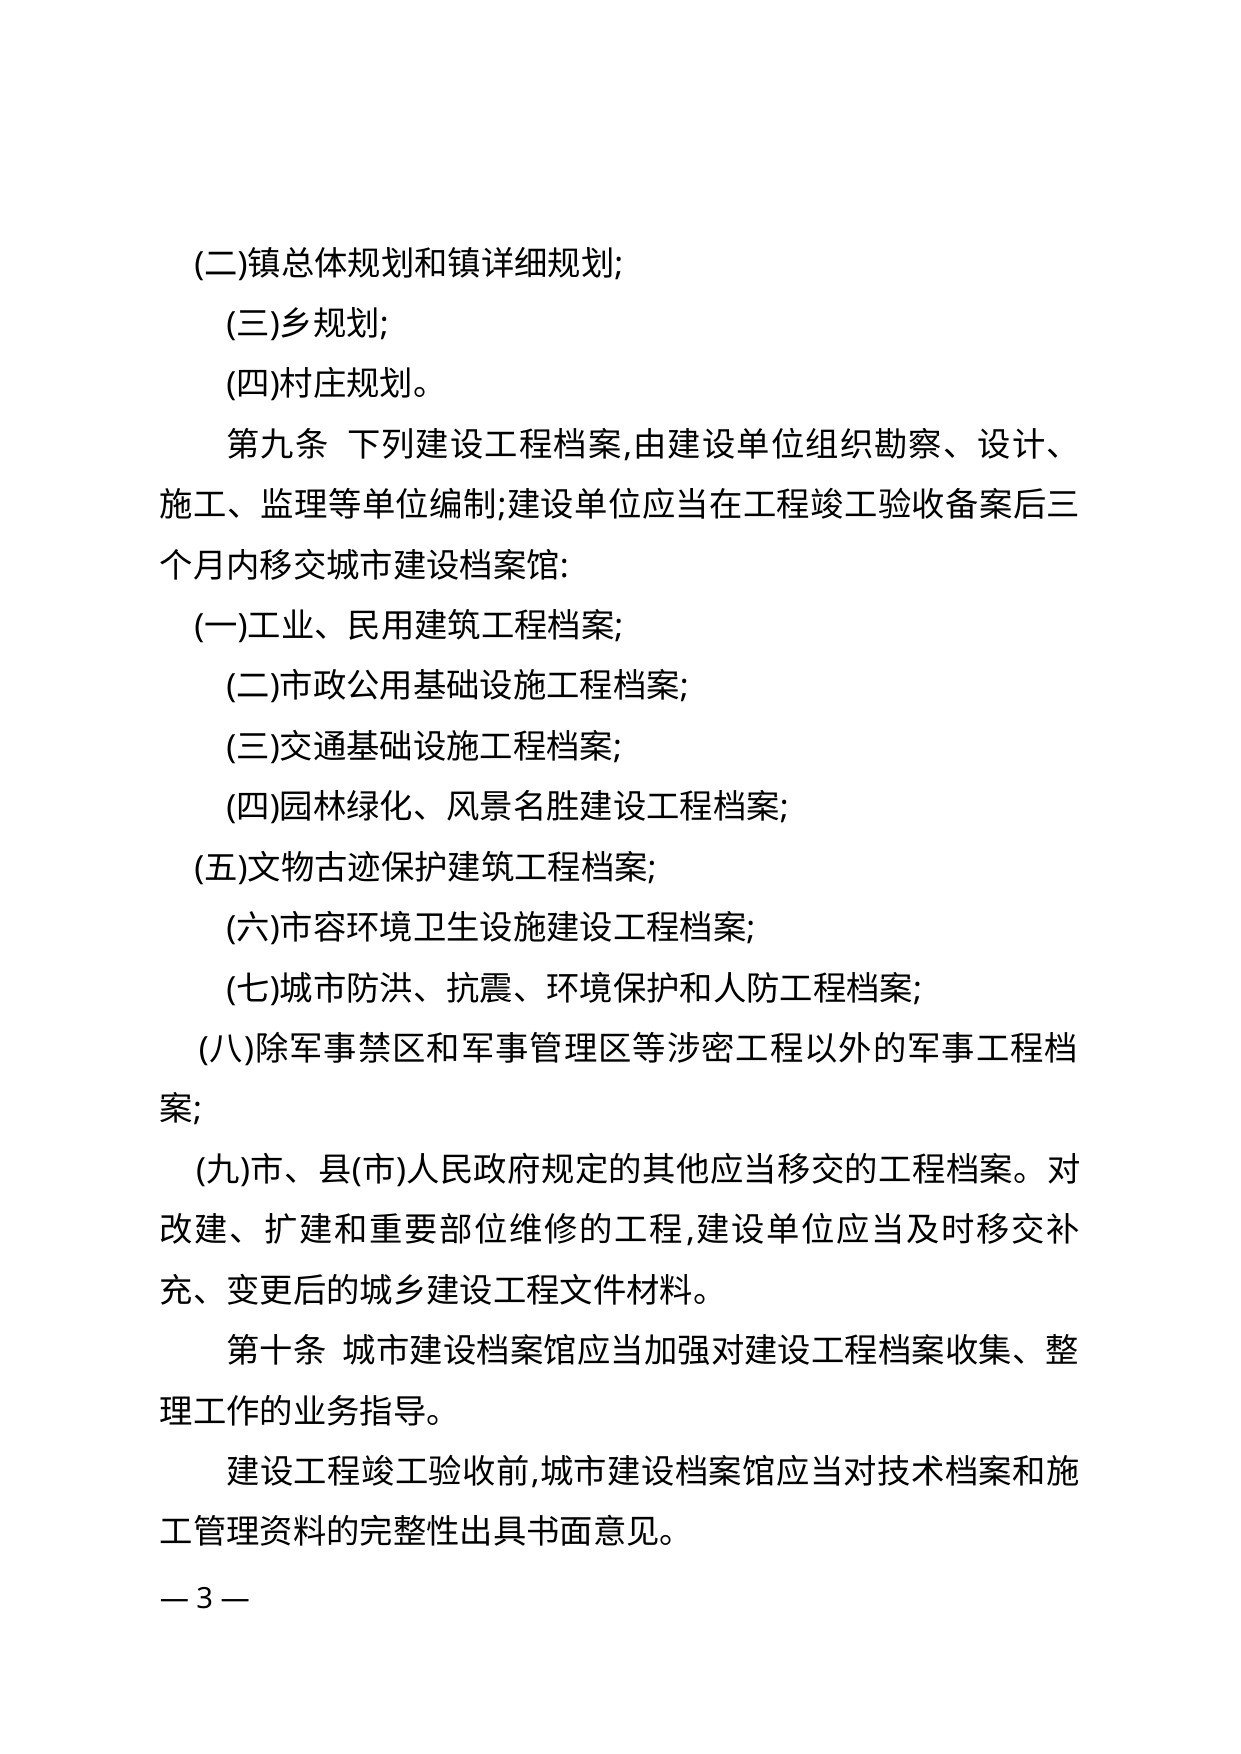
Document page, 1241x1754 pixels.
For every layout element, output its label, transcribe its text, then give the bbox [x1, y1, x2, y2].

text (五)文物古迹保护建筑工程档案; [159, 828, 1081, 889]
text (四)村庄规划。 [159, 345, 1081, 406]
text (一)工业、民用建筑工程档案; [159, 587, 1081, 647]
text (二)市政公用基础设施工程档案; [159, 647, 1081, 708]
text (九)市、县(市)人民政府规定的其他应当移交的工程档案。对改建、扩建和重要部位维修的工程,建设单位应当及时移交补充、变更后的城乡建设工程文件材料。 [159, 1131, 1081, 1312]
text (六)市容环境卫生设施建设工程档案; [159, 889, 1081, 949]
text (八)除军事禁区和军事管理区等涉密工程以外的军事工程档案; [159, 1010, 1081, 1131]
text 第十条 城市建设档案馆应当加强对建设工程档案收集、整理工作的业务指导。 [159, 1312, 1081, 1433]
text (三)交通基础设施工程档案; [159, 708, 1081, 768]
text 第九条 下列建设工程档案,由建设单位组织勘察、设计、施工、监理等单位编制;建设单位应当在工程竣工验收备案后三个月内移交城市建设档案馆: [159, 406, 1081, 587]
text (二)镇总体规划和镇详细规划; [159, 224, 1081, 285]
text 建设工程竣工验收前,城市建设档案馆应当对技术档案和施工管理资料的完整性出具书面意见。 [159, 1433, 1081, 1553]
text (四)园林绿化、风景名胜建设工程档案; [159, 768, 1081, 828]
text (三)乡规划; [159, 285, 1081, 345]
text (七)城市防洪、抗震、环境保护和人防工程档案; [159, 949, 1081, 1010]
